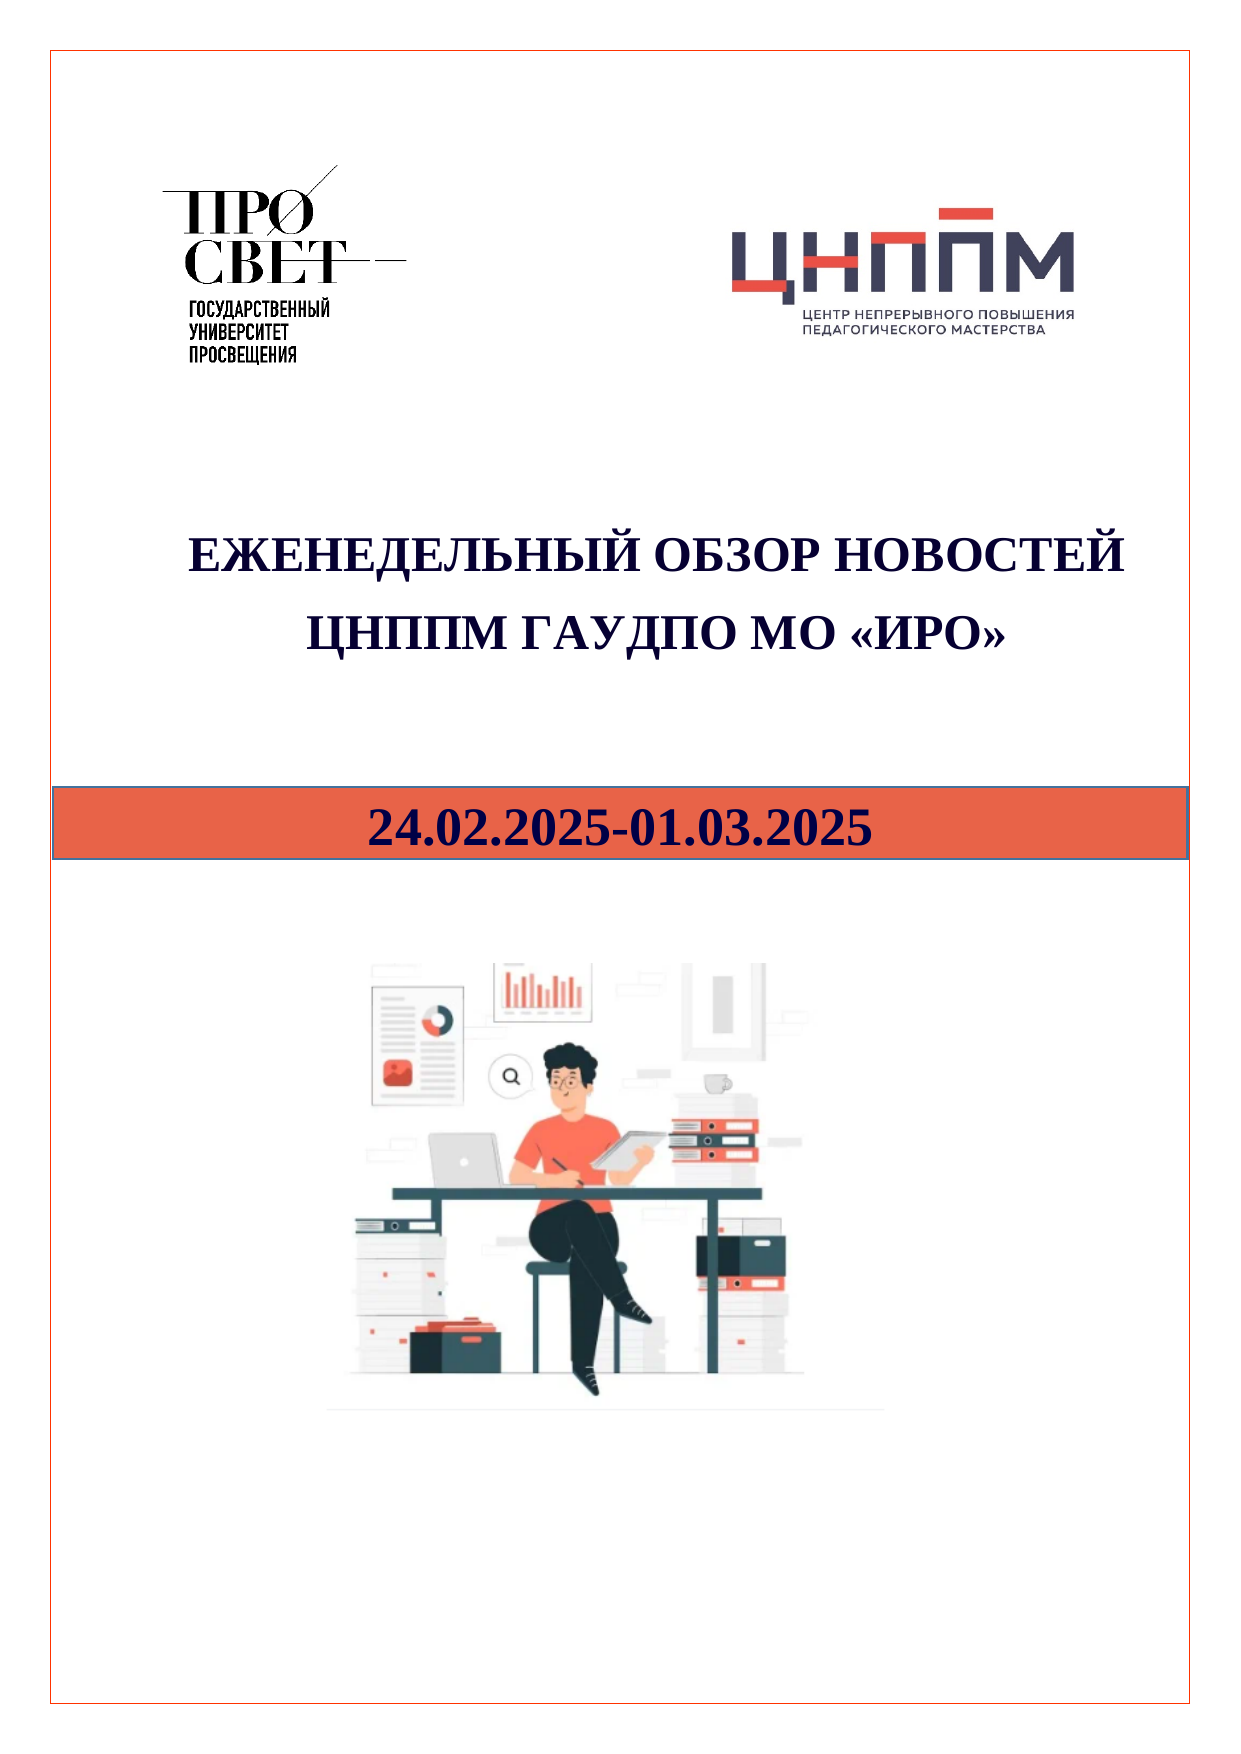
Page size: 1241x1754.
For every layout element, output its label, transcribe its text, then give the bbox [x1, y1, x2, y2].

picture [670, 178, 1135, 365]
text ЕЖЕНЕДЕЛЬНЫЙ ОБЗОР НОВОСТЕЙ [162, 524, 1152, 582]
picture [326, 963, 885, 1428]
text ЦНППМ ГАУДПО МО «ИРО» [162, 603, 1152, 661]
picture [162, 165, 407, 365]
